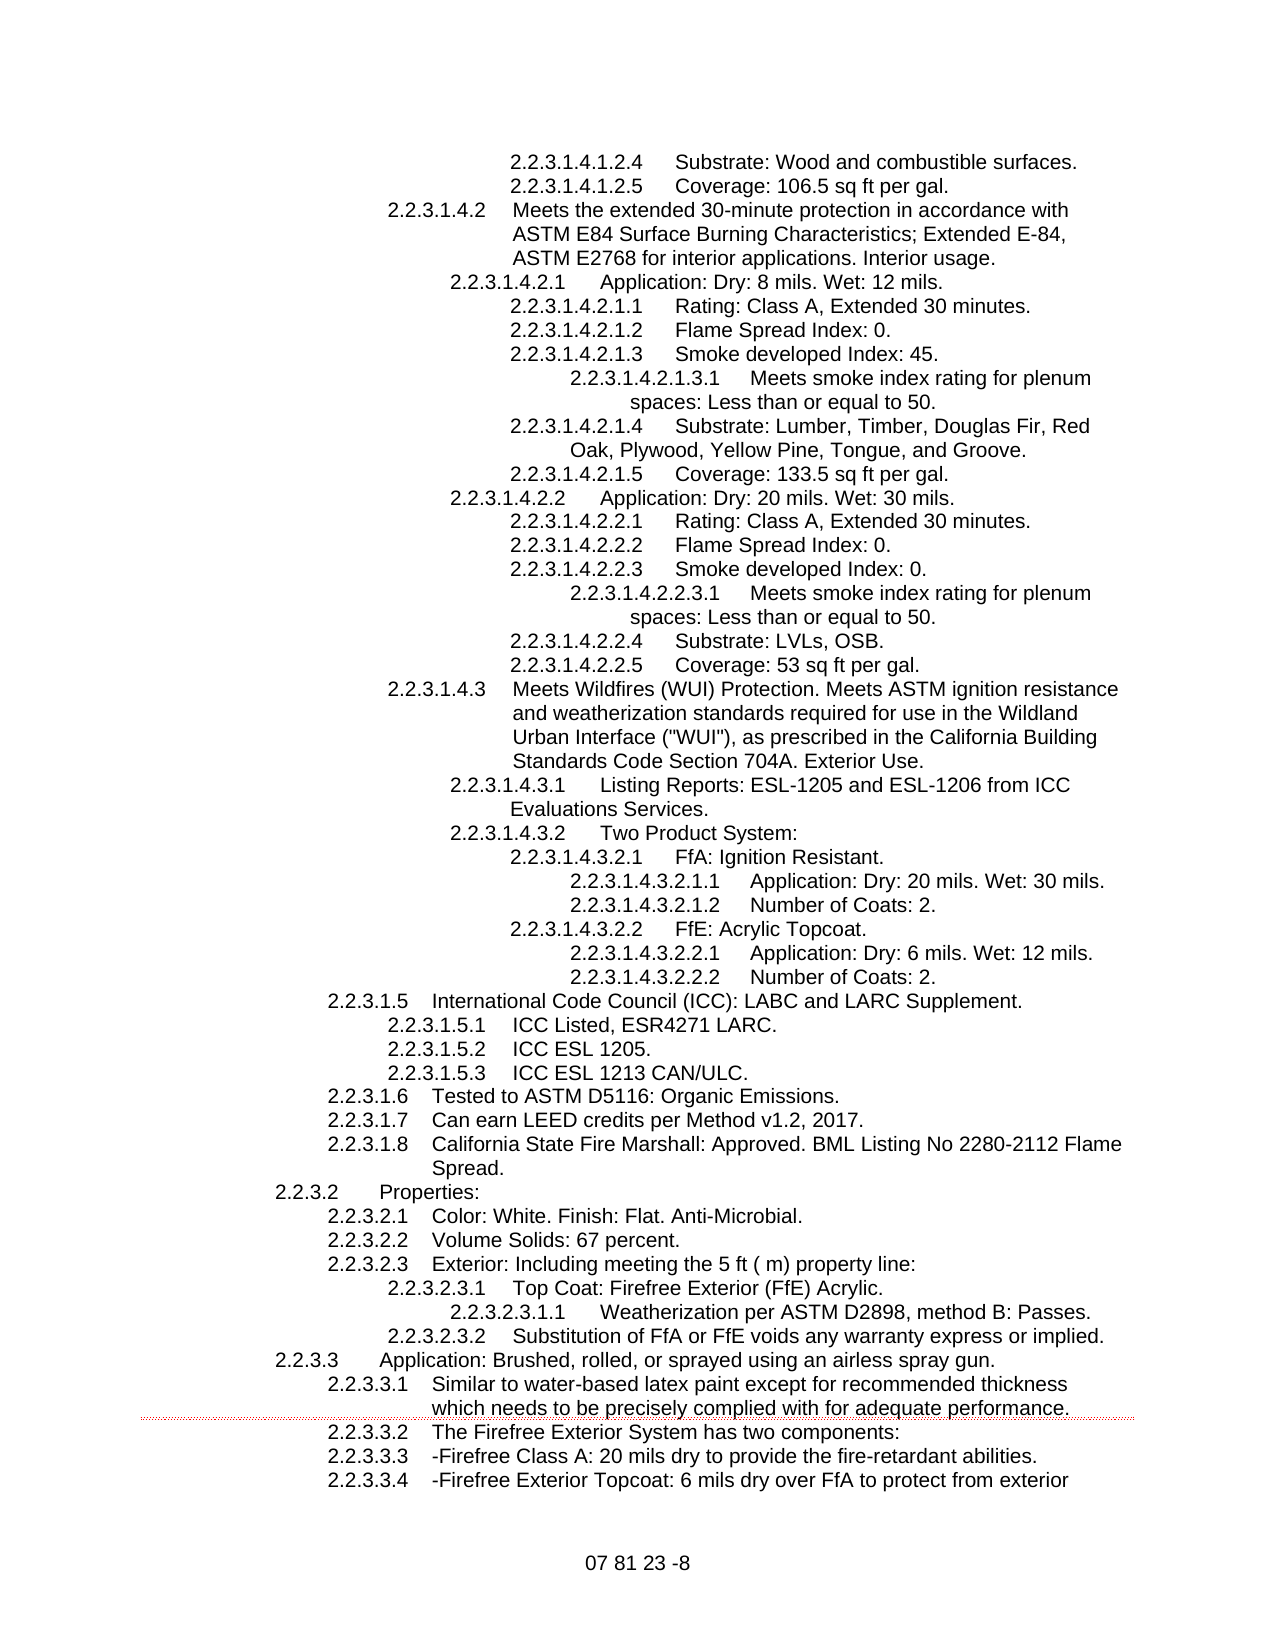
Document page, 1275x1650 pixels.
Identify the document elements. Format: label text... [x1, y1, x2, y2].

list Application: Brushed, rolled, or sprayed using an airless spray gun. [275, 1348, 1125, 1372]
list Meets smoke index rating for plenum spaces: Less than or equal to 50. [570, 581, 1125, 629]
list Exterior: Including meeting the 5 ft ( m) property line: [327, 1252, 1125, 1276]
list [327, 1468, 1125, 1492]
list Color: White. Finish: Flat. Anti-Microbial. [327, 1204, 1125, 1228]
list FfE: Acrylic Topcoat. [510, 917, 1125, 941]
list Meets smoke index rating for plenum spaces: Less than or equal to 50. [570, 366, 1125, 413]
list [510, 150, 1125, 174]
list Coverage: 53 sq ft per gal. [510, 653, 1125, 677]
list Similar to water-based latex paint except for recommended thickness which needs to be precisely complied with for adequate performance. [327, 1372, 1125, 1420]
list Smoke developed Index: 0. [510, 557, 1125, 581]
list Coverage: 106.5 sq ft per gal. [510, 174, 1125, 198]
list California State Fire Marshall: Approved. BML Listing No 2280-2112 Flame Spread. [327, 1132, 1125, 1180]
list Number of Coats: 2. [570, 893, 1125, 917]
list International Code Council (ICC): LABC and LARC Supplement. [327, 988, 1125, 1012]
list Application: Dry: 8 mils. Wet: 12 mils. [450, 270, 1125, 294]
list Top Coat: Firefree Exterior (FfE) Acrylic. [387, 1276, 1125, 1300]
list Smoke developed Index: 45. [510, 342, 1125, 366]
list Weatherization per ASTM D2898, method B: Passes. [450, 1300, 1125, 1324]
list Substitution of FfA or FfE voids any warranty express or implied. [387, 1324, 1125, 1348]
list Flame Spread Index: 0. [510, 533, 1125, 557]
list Rating: Class A, Extended 30 minutes. [510, 509, 1125, 533]
list Tested to ASTM D5116: Organic Emissions. [327, 1084, 1125, 1108]
list ICC Listed, ESR4271 LARC. [387, 1012, 1125, 1036]
list Substrate: Lumber, Timber, Douglas Fir, Red Oak, Plywood, Yellow Pine, Tongue, and Groove. [510, 413, 1125, 461]
list FfA: Ignition Resistant. [510, 845, 1125, 869]
list Coverage: 133.5 sq ft per gal. [510, 461, 1125, 485]
list Number of Coats: 2. [570, 964, 1125, 988]
list ICC ESL 1213 CAN/ULC. [387, 1060, 1125, 1084]
list Listing Reports: ESL-1205 and ESL-1206 from ICC Evaluations Services. [450, 773, 1125, 821]
list Application: Dry: 20 mils. Wet: 30 mils. [570, 869, 1125, 893]
list -Firefree Class A: 20 mils dry to provide the fire-retardant abilities. [327, 1444, 1125, 1468]
list Properties: [275, 1180, 1125, 1204]
list Meets Wildfires (WUI) Protection. Meets ASTM ignition resistance and weatherization standards required for use in the Wildland Urban Interface ("WUI"), as prescribed in the California Building Standards Code Section 704A. Exterior Use. [387, 677, 1125, 773]
list Rating: Class A, Extended 30 minutes. [510, 294, 1125, 318]
list Volume Solids: 67 percent. [327, 1228, 1125, 1252]
list Two Product System: [450, 821, 1125, 845]
list The Firefree Exterior System has two components: [327, 1420, 1125, 1444]
list Application: Dry: 6 mils. Wet: 12 mils. [570, 941, 1125, 964]
list Can earn LEED credits per Method v1.2, 2017. [327, 1108, 1125, 1132]
list Application: Dry: 20 mils. Wet: 30 mils. [450, 485, 1125, 509]
list Flame Spread Index: 0. [510, 318, 1125, 342]
list Meets the extended 30-minute protection in accordance with ASTM E84 Surface Burning Characteristics; Extended E-84, ASTM E2768 for interior applications. Interior usage. [387, 198, 1125, 270]
list ICC ESL 1205. [387, 1036, 1125, 1060]
list Substrate: LVLs, OSB. [510, 629, 1125, 653]
